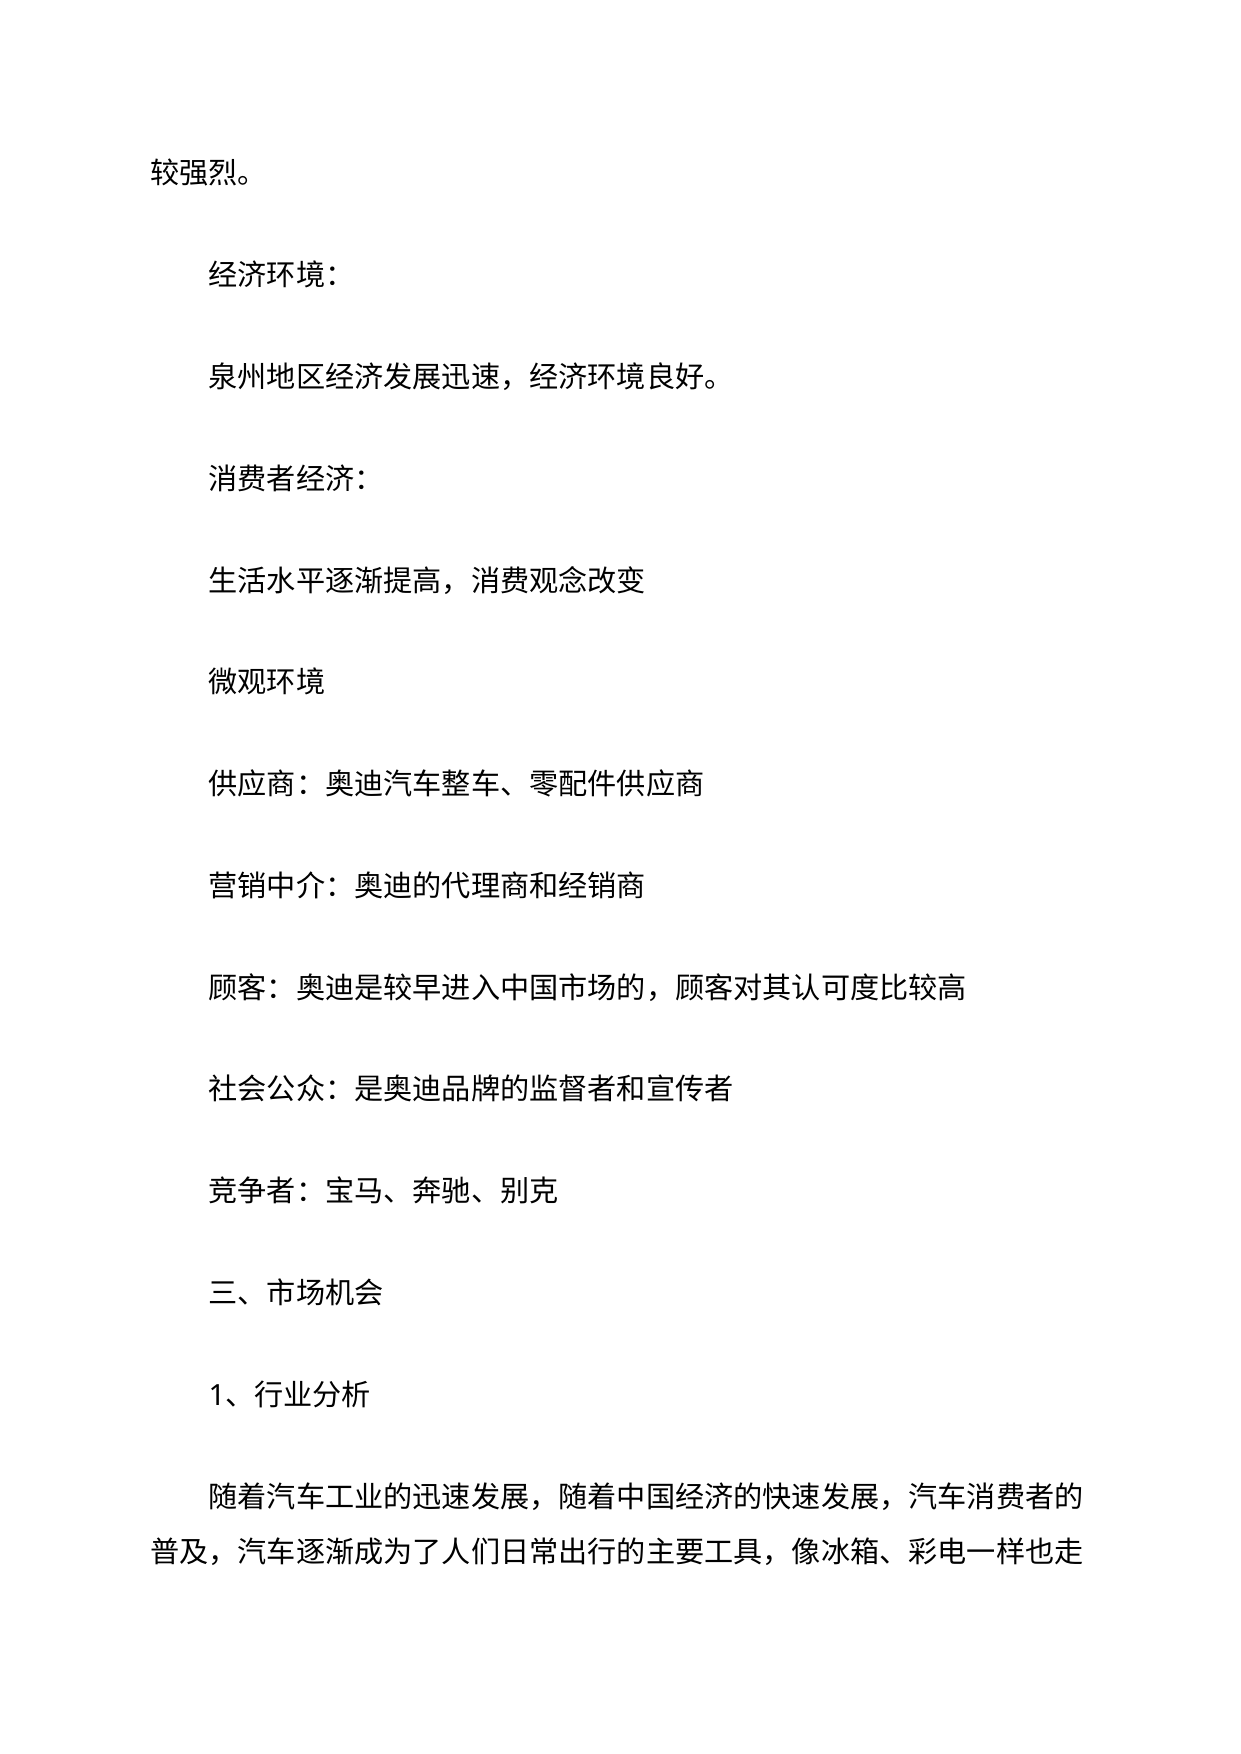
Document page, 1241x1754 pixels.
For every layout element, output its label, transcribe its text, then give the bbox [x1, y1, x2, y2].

text 微观环境 [150, 659, 1090, 701]
text 消费者经济： [150, 455, 1090, 498]
text 经济环境： [150, 252, 1090, 294]
text 泉州地区经济发展迅速，经济环境良好。 [150, 353, 1090, 396]
text 顾客：奥迪是较早进入中国市场的，顾客对其认可度比较高 [150, 964, 1090, 1006]
text 社会公众：是奥迪品牌的监督者和宣传者 [150, 1066, 1090, 1108]
text 三、市场机会 [150, 1269, 1090, 1312]
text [150, 1473, 1090, 1570]
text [150, 150, 1090, 192]
text 1、行业分析 [150, 1371, 1090, 1414]
text 营销中介：奥迪的代理商和经销商 [150, 862, 1090, 905]
text 供应商：奥迪汽车整车、零配件供应商 [150, 761, 1090, 803]
text 生活水平逐渐提高，消费观念改变 [150, 557, 1090, 599]
text 竞争者：宝马、奔驰、别克 [150, 1168, 1090, 1210]
